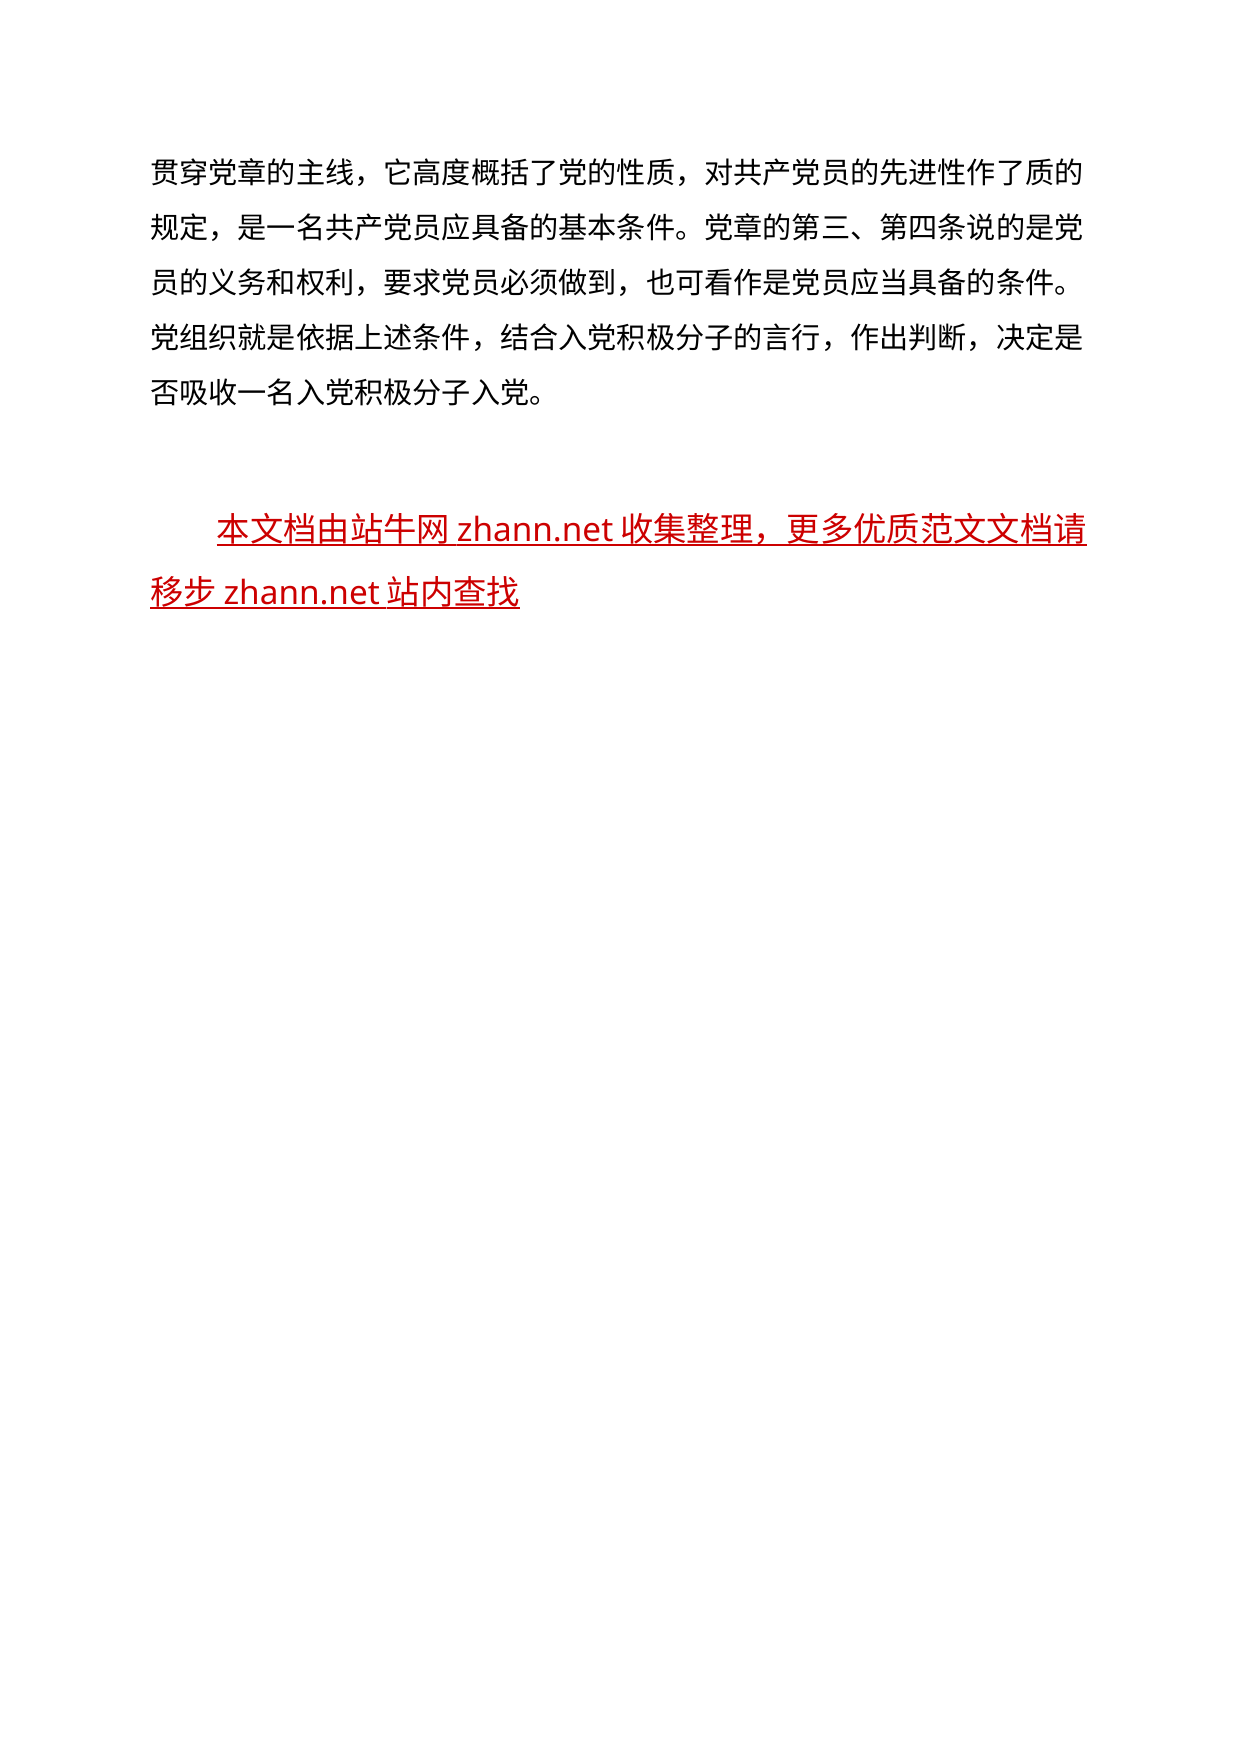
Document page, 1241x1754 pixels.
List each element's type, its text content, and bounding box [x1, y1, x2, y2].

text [150, 150, 1090, 412]
text 本文档由站牛网zhann.net收集整理，更多优质范文文档请移步zhann.net站内查找 [150, 503, 1090, 614]
